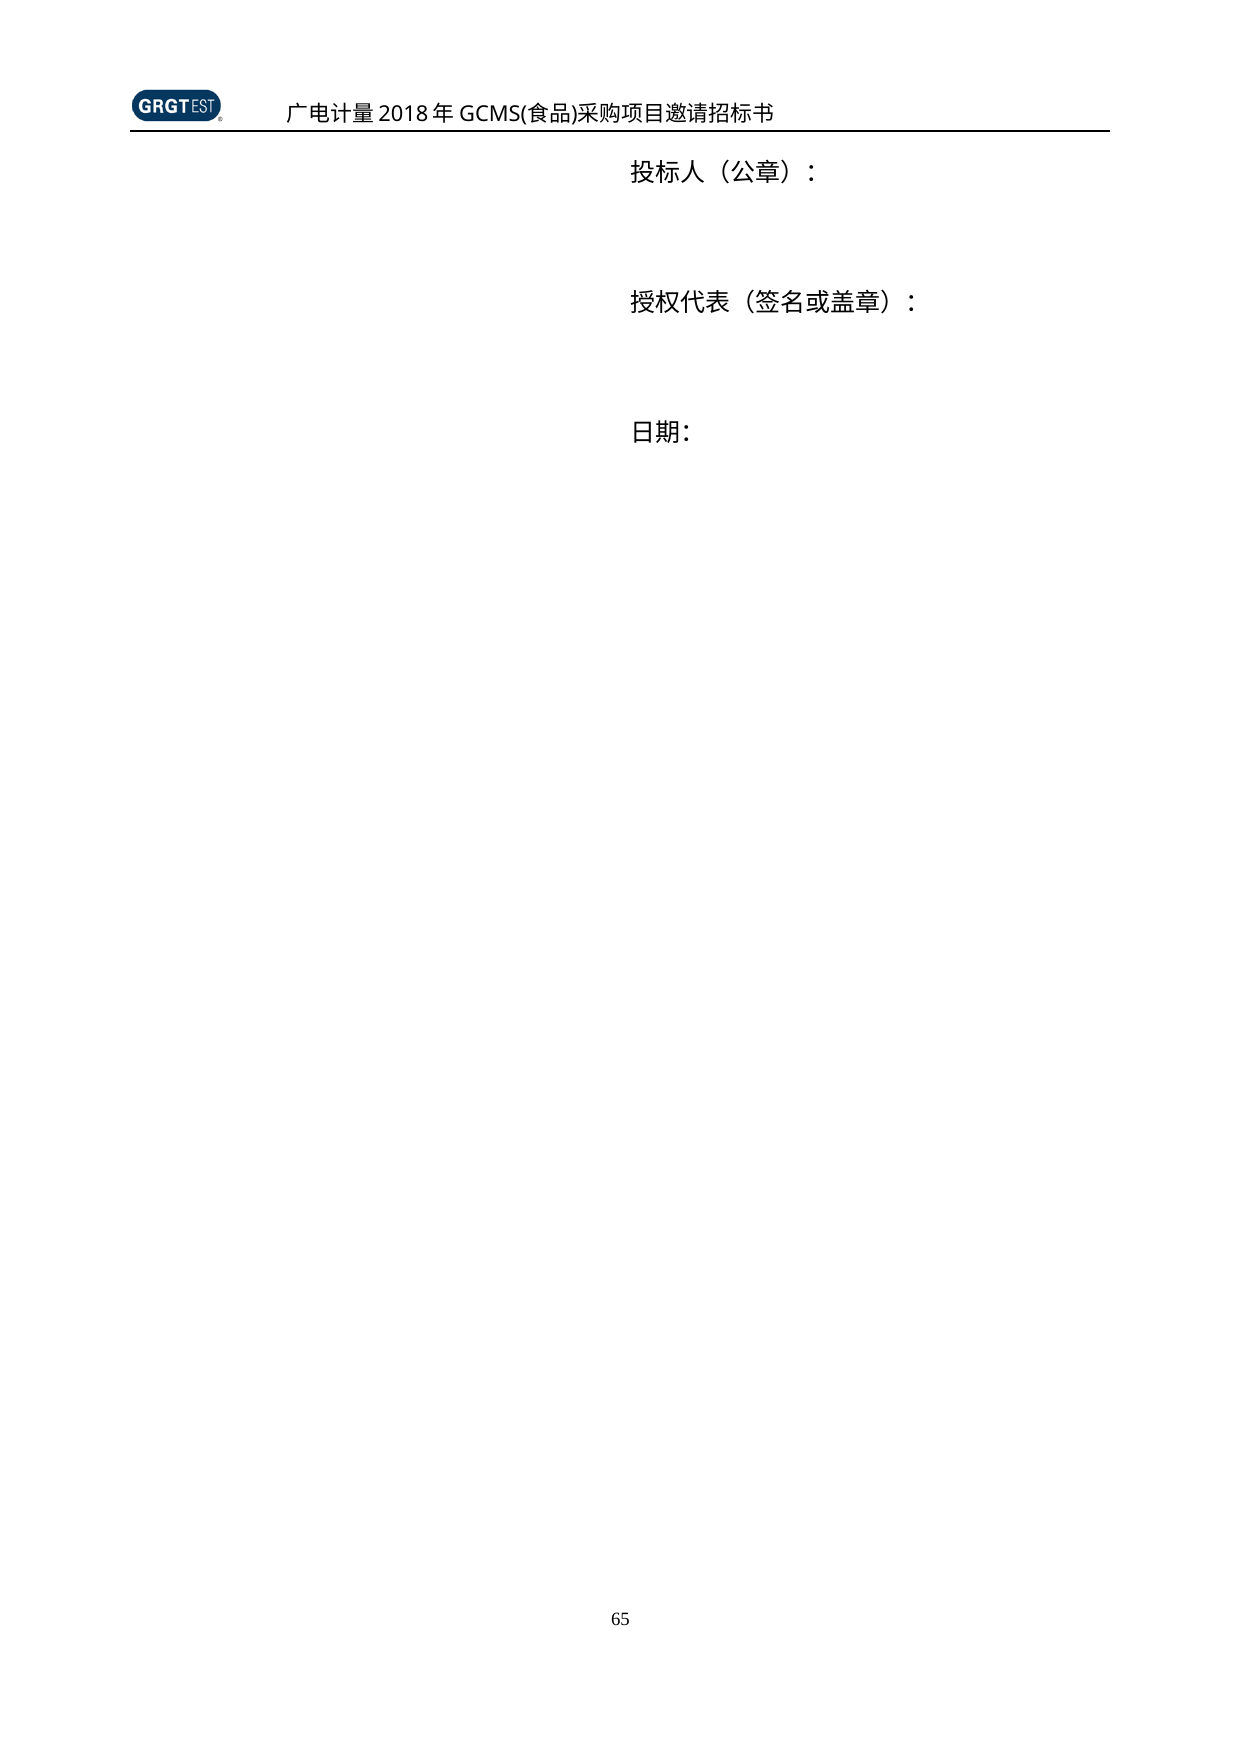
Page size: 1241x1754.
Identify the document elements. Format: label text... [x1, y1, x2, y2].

text 授权代表（签名或盖章）： [130, 268, 1110, 333]
picture [129, 88, 224, 122]
text 投标人（公章）： [130, 138, 1110, 203]
text 日期： [130, 398, 1110, 463]
